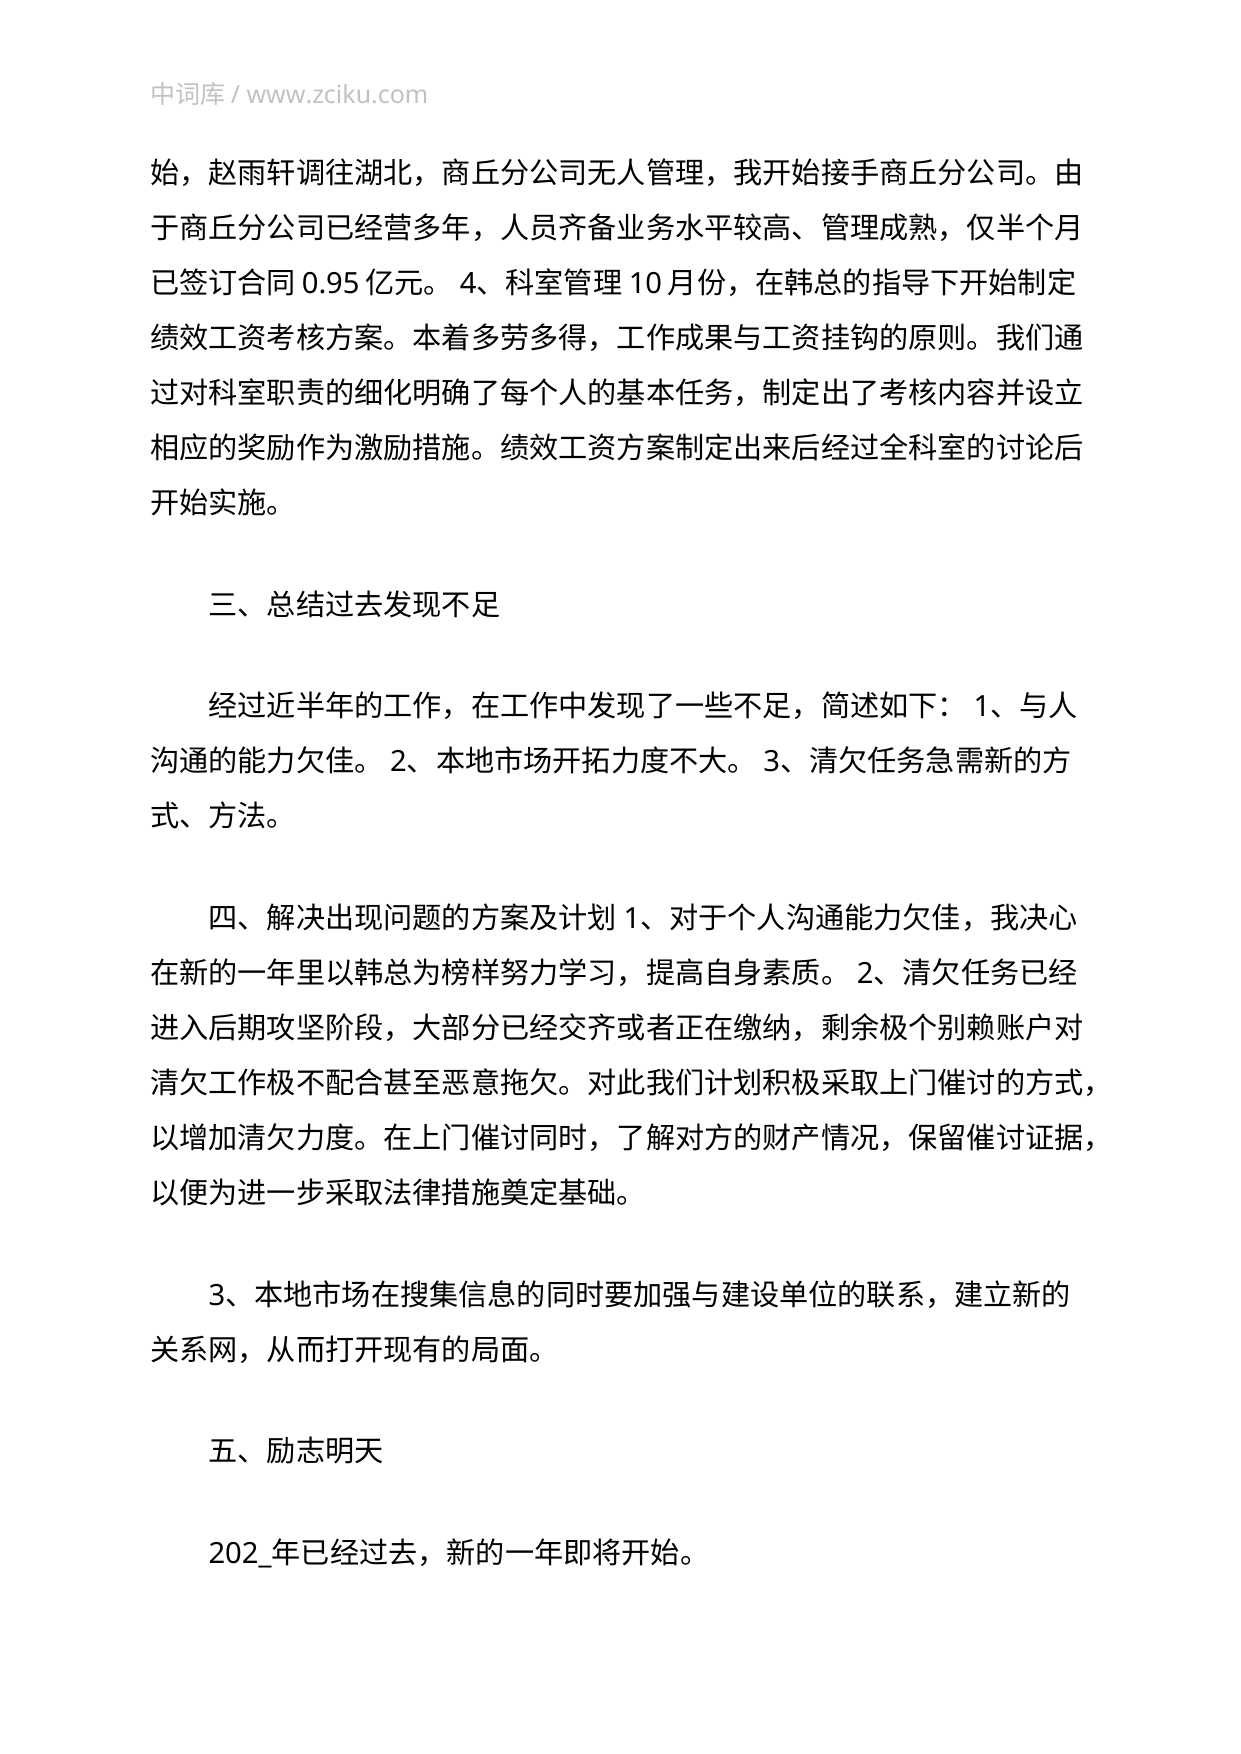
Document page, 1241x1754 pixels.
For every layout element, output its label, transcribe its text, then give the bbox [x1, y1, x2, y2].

text 3、本地市场在搜集信息的同时要加强与建设单位的联系，建立新的关系网，从而打开现有的局面。 [150, 1271, 1090, 1368]
text 三、总结过去发现不足 [150, 581, 1090, 623]
text 经过近半年的工作，在工作中发现了一些不足，简述如下： 1、与人沟通的能力欠佳。 2、本地市场开拓力度不大。 3、清欠任务急需新的方式、方法。 [150, 683, 1090, 835]
text 202_年已经过去，新的一年即将开始。 [150, 1530, 1090, 1572]
text 四、解决出现问题的方案及计划 1、对于个人沟通能力欠佳，我决心在新的一年里以韩总为榜样努力学习，提高自身素质。 2、清欠任务已经进入后期攻坚阶段，大部分已经交齐或者正在缴纳，剩余极个别赖账户对清欠工作极不配合甚至恶意拖欠。对此我们计划积极采取上门催讨的方式，以增加清欠力度。在上门催讨同时，了解对方的财产情况，保留催讨证据，以便为进一步采取法律措施奠定基础。 [150, 895, 1090, 1212]
text 五、励志明天 [150, 1428, 1090, 1470]
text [150, 150, 1090, 522]
